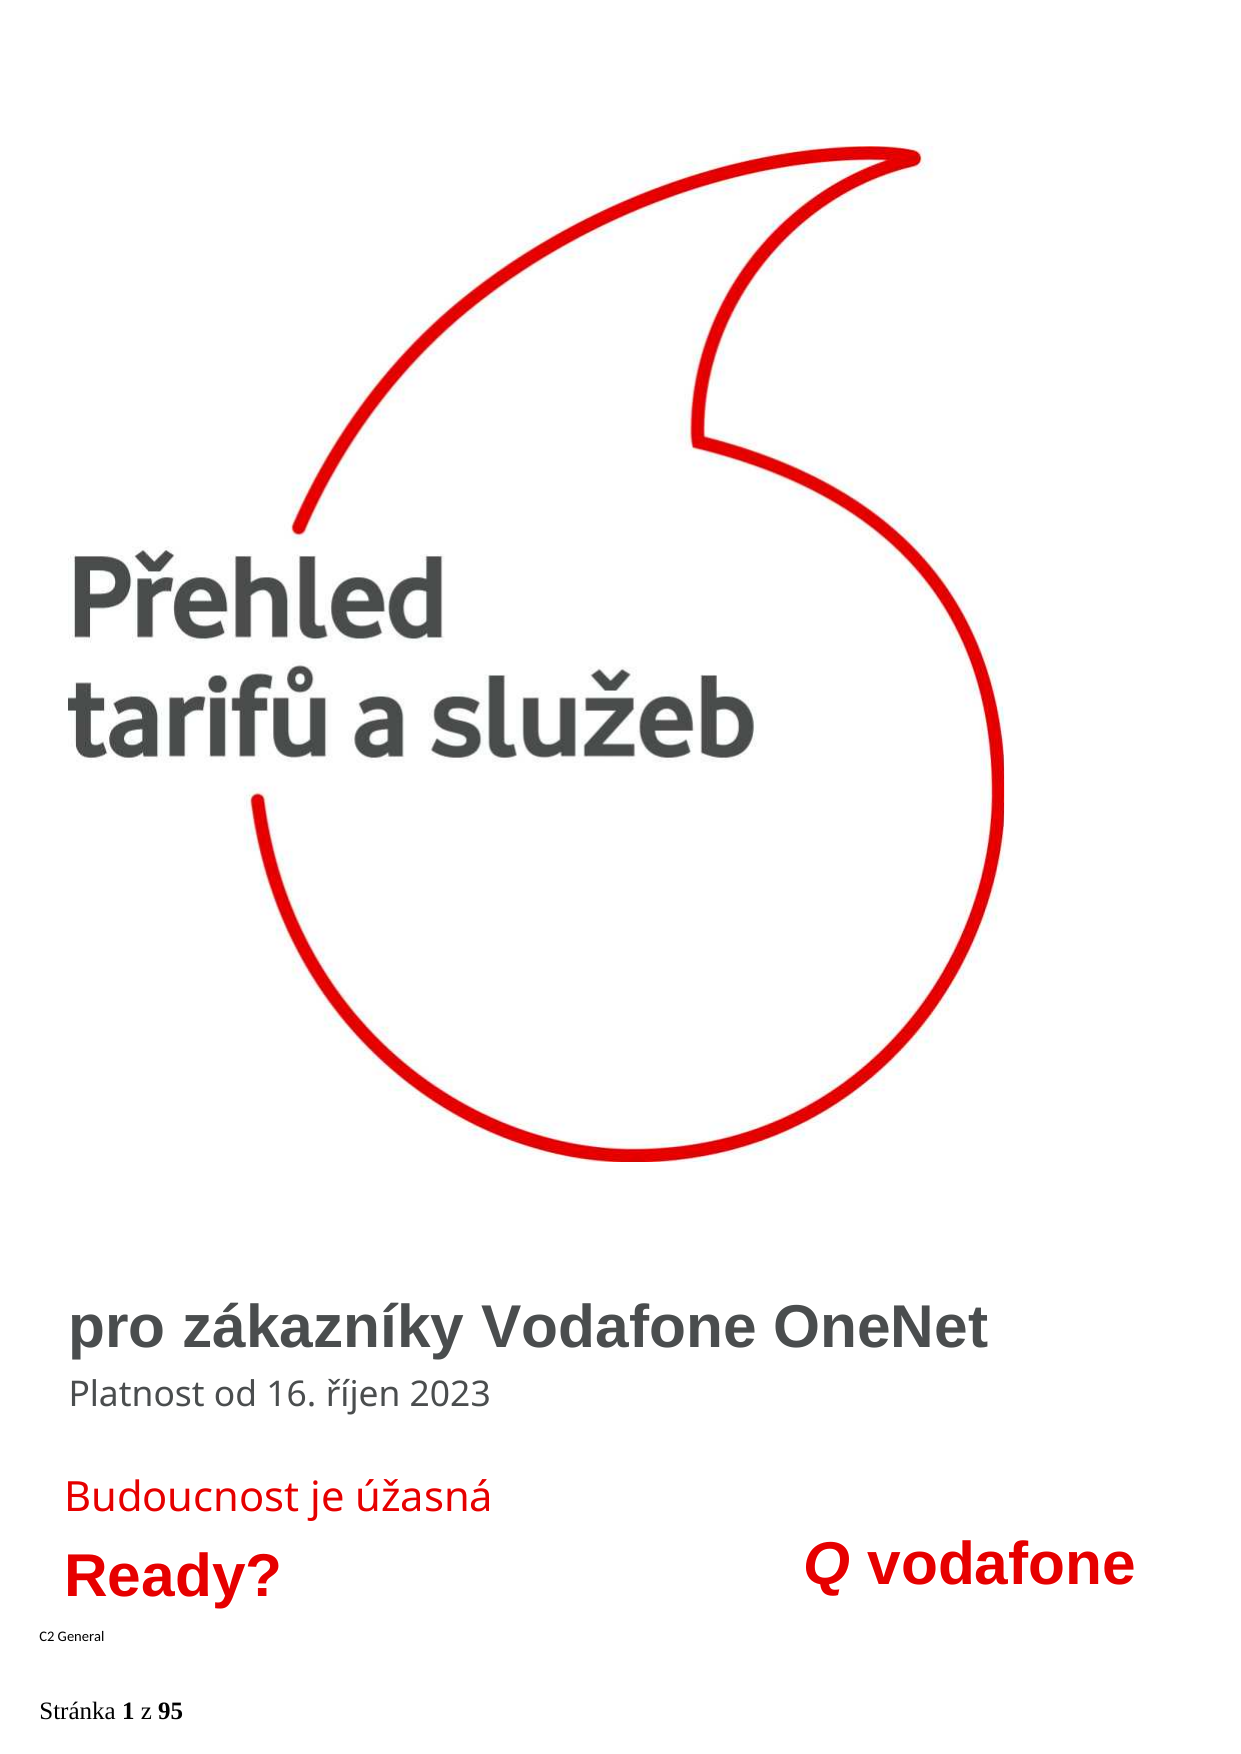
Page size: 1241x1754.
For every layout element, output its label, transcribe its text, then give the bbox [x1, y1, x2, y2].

text pro zákazníky Vodafone OneNet [64, 1291, 1181, 1360]
text Platnost od 16. říjen 2023 [64, 1369, 1181, 1417]
text Budoucnost je úžasná [39, 1467, 1181, 1524]
picture [68, 146, 1005, 1162]
text C2 General [39, 1627, 1181, 1645]
text Ready? [39, 1539, 1181, 1609]
